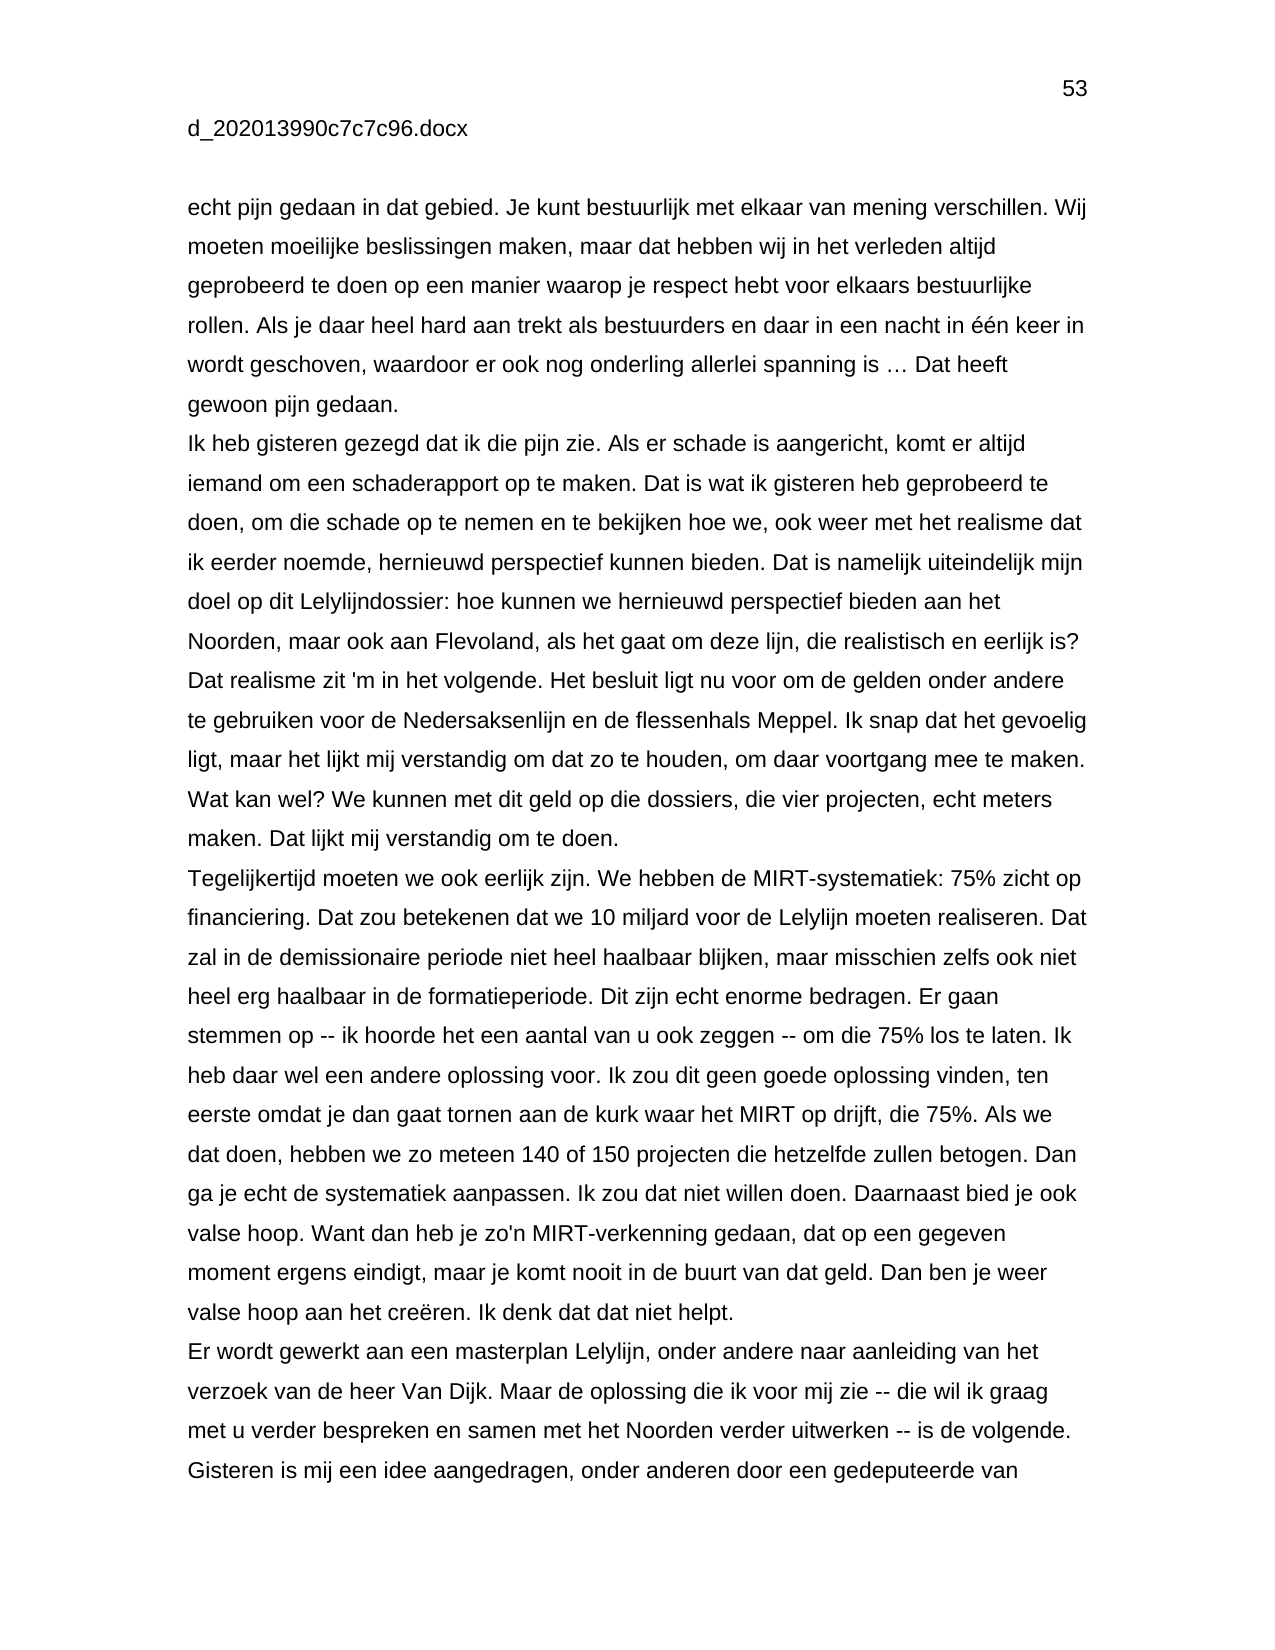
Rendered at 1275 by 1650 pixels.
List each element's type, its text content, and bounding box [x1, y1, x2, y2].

text Ik heb gisteren gezegd dat ik die pijn zie. Als er schade is aangericht, komt er altijd iemand om een schaderapport op te maken. Dat is wat ik gisteren heb geprobeerd te doen, om die schade op te nemen en te bekijken hoe we, ook weer met het realisme dat ik eerder noemde, hernieuwd perspectief kunnen bieden. Dat is namelijk uiteindelijk mijn doel op dit Lelylijndossier: hoe kunnen we hernieuwd perspectief bieden aan het Noorden, maar ook aan Flevoland, als het gaat om deze lijn, die realistisch en eerlijk is? Dat realisme zit 'm in het volgende. Het besluit ligt nu voor om de gelden onder andere te gebruiken voor de Nedersaksenlijn en de flessenhals Meppel. Ik snap dat het gevoelig ligt, maar het lijkt mij verstandig om dat zo te houden, om daar voortgang mee te maken. Wat kan wel? We kunnen met dit geld op die dossiers, die vier projecten, echt meters maken. Dat lijkt mij verstandig om te doen. [187, 430, 1087, 851]
text Tegelijkertijd moeten we ook eerlijk zijn. We hebben de MIRT-systematiek: 75% zicht op financiering. Dat zou betekenen dat we 10 miljard voor de Lelylijn moeten realiseren. Dat zal in de demissionaire periode niet heel haalbaar blijken, maar misschien zelfs ook niet heel erg haalbaar in de formatieperiode. Dit zijn echt enorme bedragen. Er gaan stemmen op -- ik hoorde het een aantal van u ook zeggen -- om die 75% los te laten. Ik heb daar wel een andere oplossing voor. Ik zou dit geen goede oplossing vinden, ten eerste omdat je dan gaat tornen aan de kurk waar het MIRT op drijft, die 75%. Als we dat doen, hebben we zo meteen 140 of 150 projecten die hetzelfde zullen betogen. Dan ga je echt de systematiek aanpassen. Ik zou dat niet willen doen. Daarnaast bied je ook valse hoop. Want dan heb je zo'n MIRT-verkenning gedaan, dat op een gegeven moment ergens eindigt, maar je komt nooit in de buurt van dat geld. Dan ben je weer valse hoop aan het creëren. Ik denk dat dat niet helpt. [187, 864, 1087, 1325]
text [187, 1338, 1087, 1483]
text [187, 193, 1087, 417]
